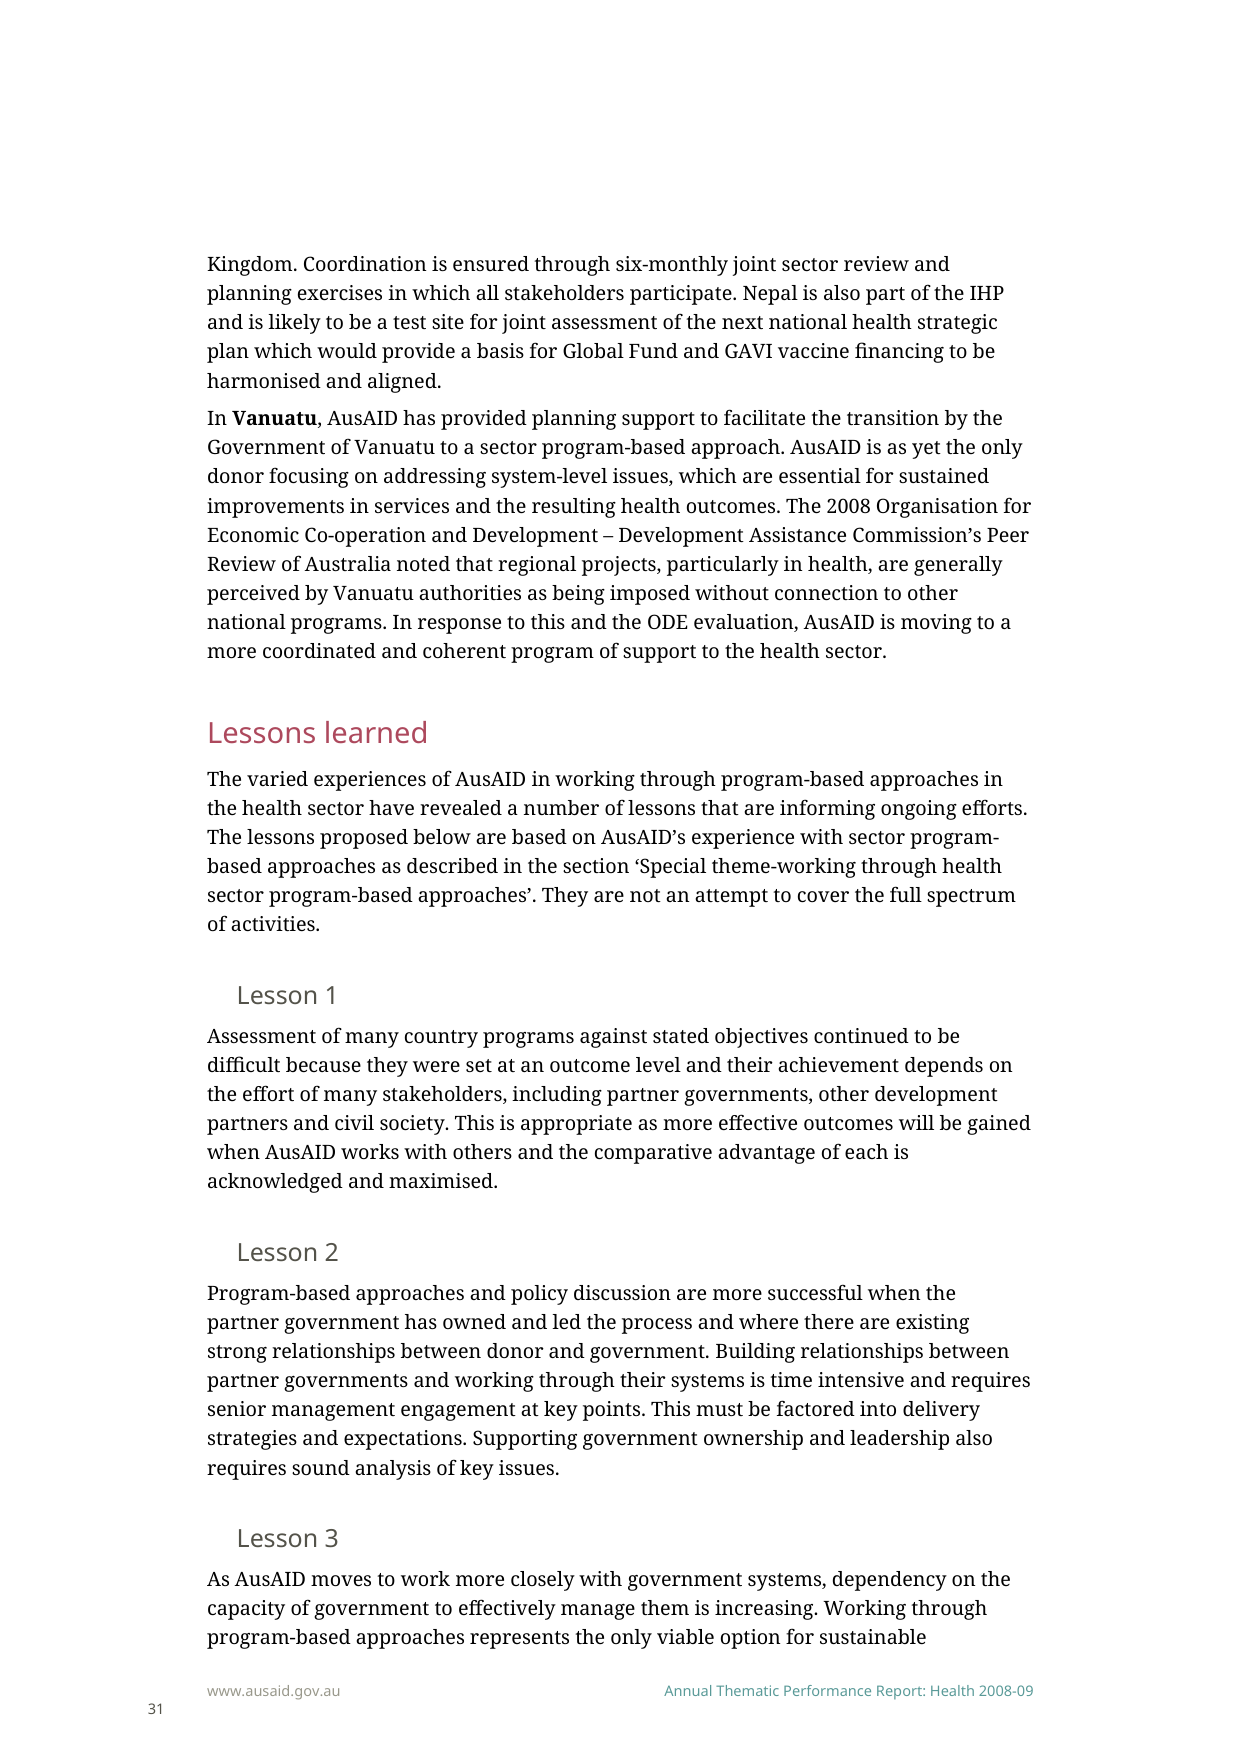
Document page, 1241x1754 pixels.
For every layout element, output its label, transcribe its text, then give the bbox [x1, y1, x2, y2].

subtitle Lesson 1 [207, 977, 1033, 1011]
text Assessment of many country programs against stated objectives continued to be difficult because they were set at an outcome level and their achievement depends on the effort of many stakeholders, including partner governments, other development partners and civil society. This is appropriate as more effective outcomes will be gained when AusAID works with others and the comparative advantage of each is acknowledged and maximised. [207, 1020, 1033, 1195]
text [207, 248, 1033, 394]
subtitle Lessons learned [207, 713, 1033, 752]
subtitle Lesson 2 [207, 1234, 1033, 1268]
text In Vanuatu, AusAID has provided planning support to facilitate the transition by the Government of Vanuatu to a sector program-based approach. AusAID is as yet the only donor focusing on addressing system-level issues, which are essential for sustained improvements in services and the resulting health outcomes. The 2008 Organisation for Economic Co-operation and Development – Development Assistance Commission’s Peer Review of Australia noted that regional projects, particularly in health, are generally perceived by Vanuatu authorities as being imposed without connection to other national programs. In response to this and the ODE evaluation, AusAID is moving to a more coordinated and coherent program of support to the health sector. [207, 402, 1033, 665]
text Program-based approaches and policy discussion are more successful when the partner government has owned and led the process and where there are existing strong relationships between donor and government. Building relationships between partner governments and working through their systems is time intensive and requires senior management engagement at key points. This must be factored into delivery strategies and expectations. Supporting government ownership and leadership also requires sound analysis of key issues. [207, 1277, 1033, 1481]
text The varied experiences of AusAID in working through program-based approaches in the health sector have revealed a number of lessons that are informing ongoing efforts. The lessons proposed below are based on AusAID’s experience with sector program-based approaches as described in the section ‘Special theme-working through health sector program-based approaches’. They are not an attempt to cover the full spectrum of activities. [207, 763, 1033, 938]
subtitle Lesson 3 [207, 1520, 1033, 1554]
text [207, 1563, 1033, 1650]
